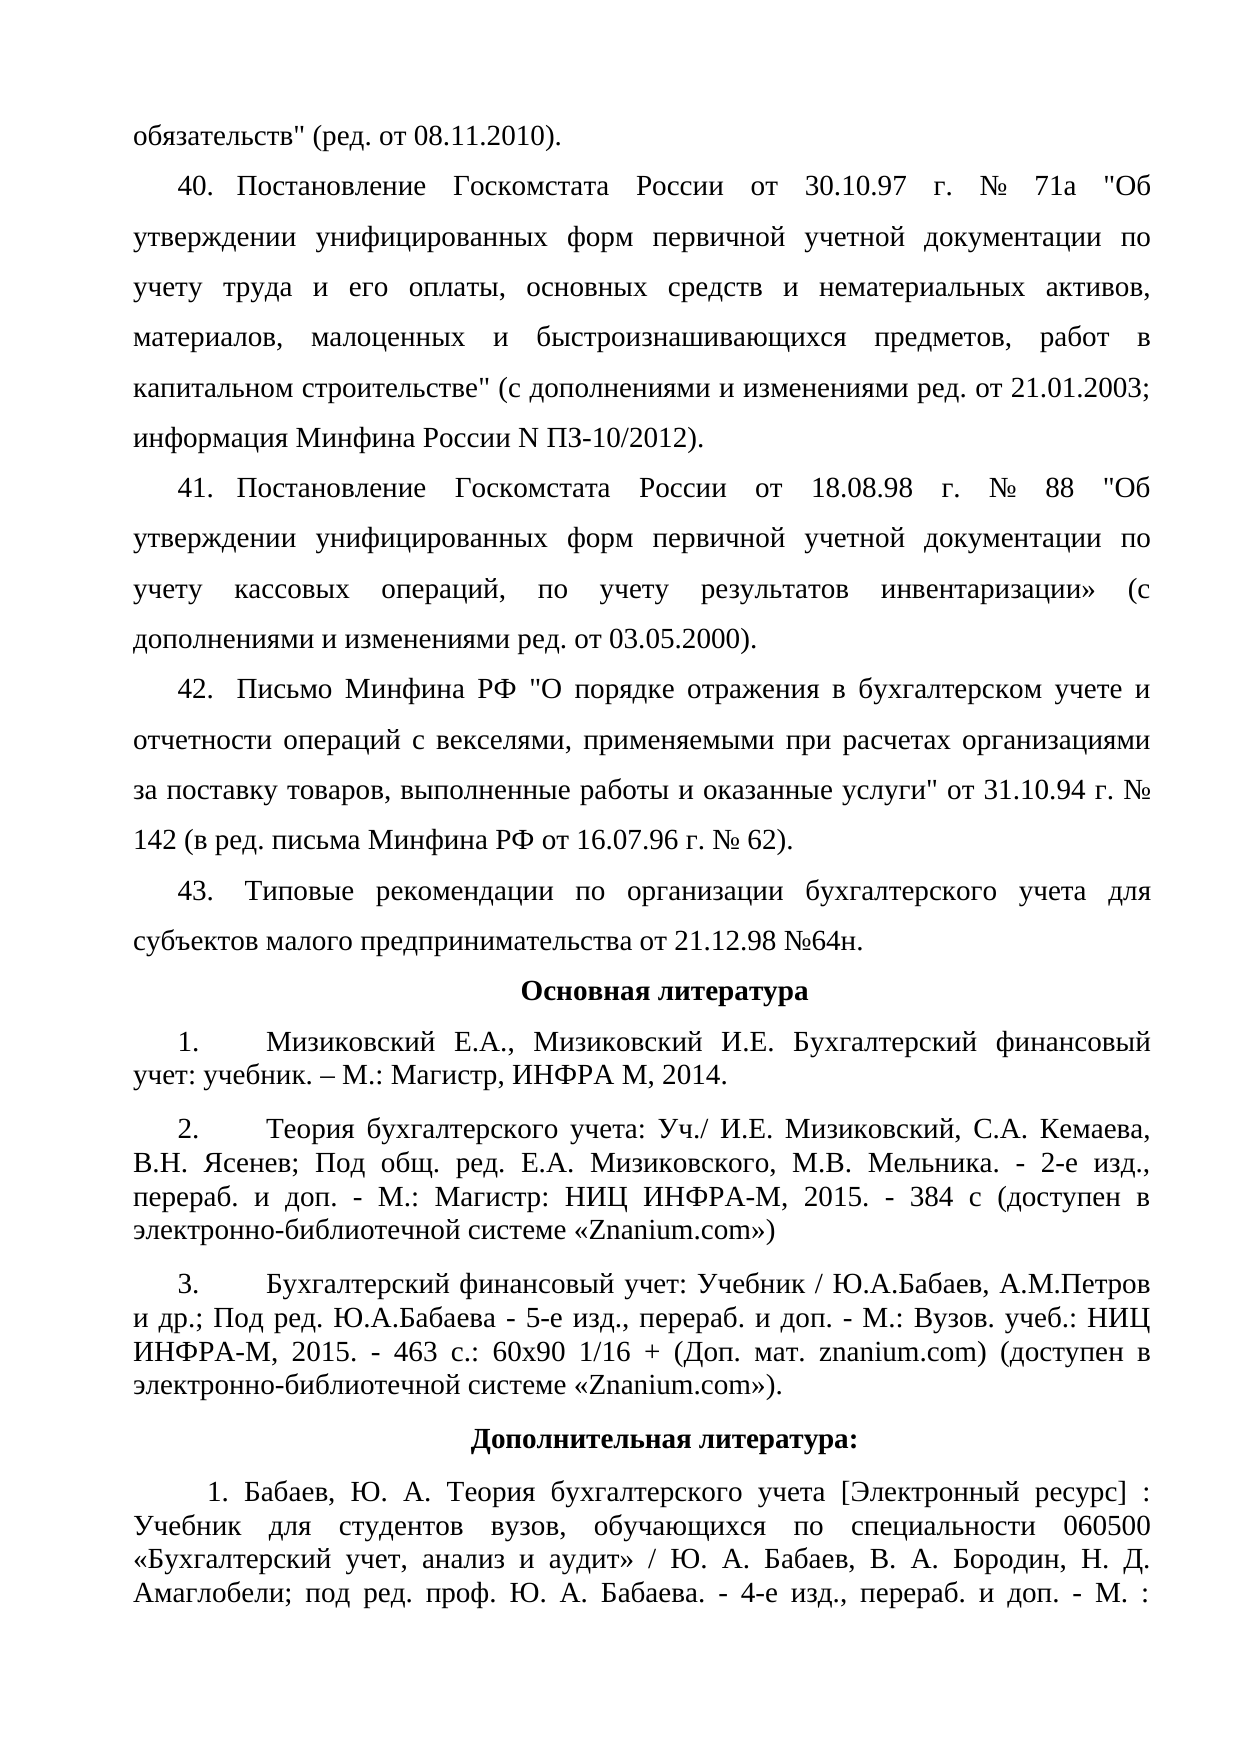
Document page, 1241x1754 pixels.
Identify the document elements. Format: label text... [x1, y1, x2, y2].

list Письмо Минфина РФ "О порядке отражения в бухгалтерском учете и отчетности операций с векселями, применяемыми при расчетах организациями за поставку товаров, выполненные работы и оказанные услуги" от 31.10.94 г. № 142 (в ред. письма Минфина РФ от 16.07.96 г. № 62). [133, 672, 1152, 856]
list Постановление Госкомстата России от 18.08.98 г. № 88 "Об утверждении унифицированных форм первичной учетной документации по учету кассовых операций, по учету результатов инвентаризации» (с дополнениями и изменениями ред. от 03.05.2000). [133, 470, 1152, 655]
list Постановление Госкомстата России от 30.10.97 г. № 71а "Об утверждении унифицированных форм первичной учетной документации по учету труда и его оплаты, основных средств и нематериальных активов, материалов, малоценных и быстроизнашивающихся предметов, работ в капитальном строительстве" (с дополнениями и изменениями ред. от 21.01.2003; информация Минфина России N ПЗ-10/2012). [133, 168, 1152, 453]
text Дополнительная литература: [133, 1422, 1152, 1455]
list Мизиковский Е.А., Мизиковский И.Е. Бухгалтерский финансовый учет: учебник. – М.: Магистр, ИНФРА М, 2014. [133, 1024, 1152, 1091]
list Типовые рекомендации по организации бухгалтерского учета для субъектов малого предпринимательства от 21.12.98 №64н. [133, 873, 1152, 957]
text Основная литература [133, 973, 1152, 1007]
list Бухгалтерский финансовый учет: Учебник / Ю.А.Бабаев, А.М.Петров и др.; Под ред. Ю.А.Бабаева - 5-e изд., перераб. и доп. - М.: Вузов. учеб.: НИЦ ИНФРА-М, 2015. - 463 с.: 60x90 1/16 + (Доп. мат. znanium.com) (доступен в электронно-библиотечной системе «Znanium.com»). [133, 1267, 1152, 1401]
list Теория бухгалтерского учета: Уч./ И.Е. Мизиковский, С.А. Кемаева, В.Н. Ясенев; Под общ. ред. Е.А. Мизиковского, М.В. Мельника. - 2-e изд., перераб. и доп. - М.: Магистр: НИЦ ИНФРА-М, 2015. - 384 с (доступен в электронно-библиотечной системе «Znanium.com») [133, 1112, 1152, 1246]
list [133, 118, 1152, 152]
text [133, 1474, 1152, 1608]
